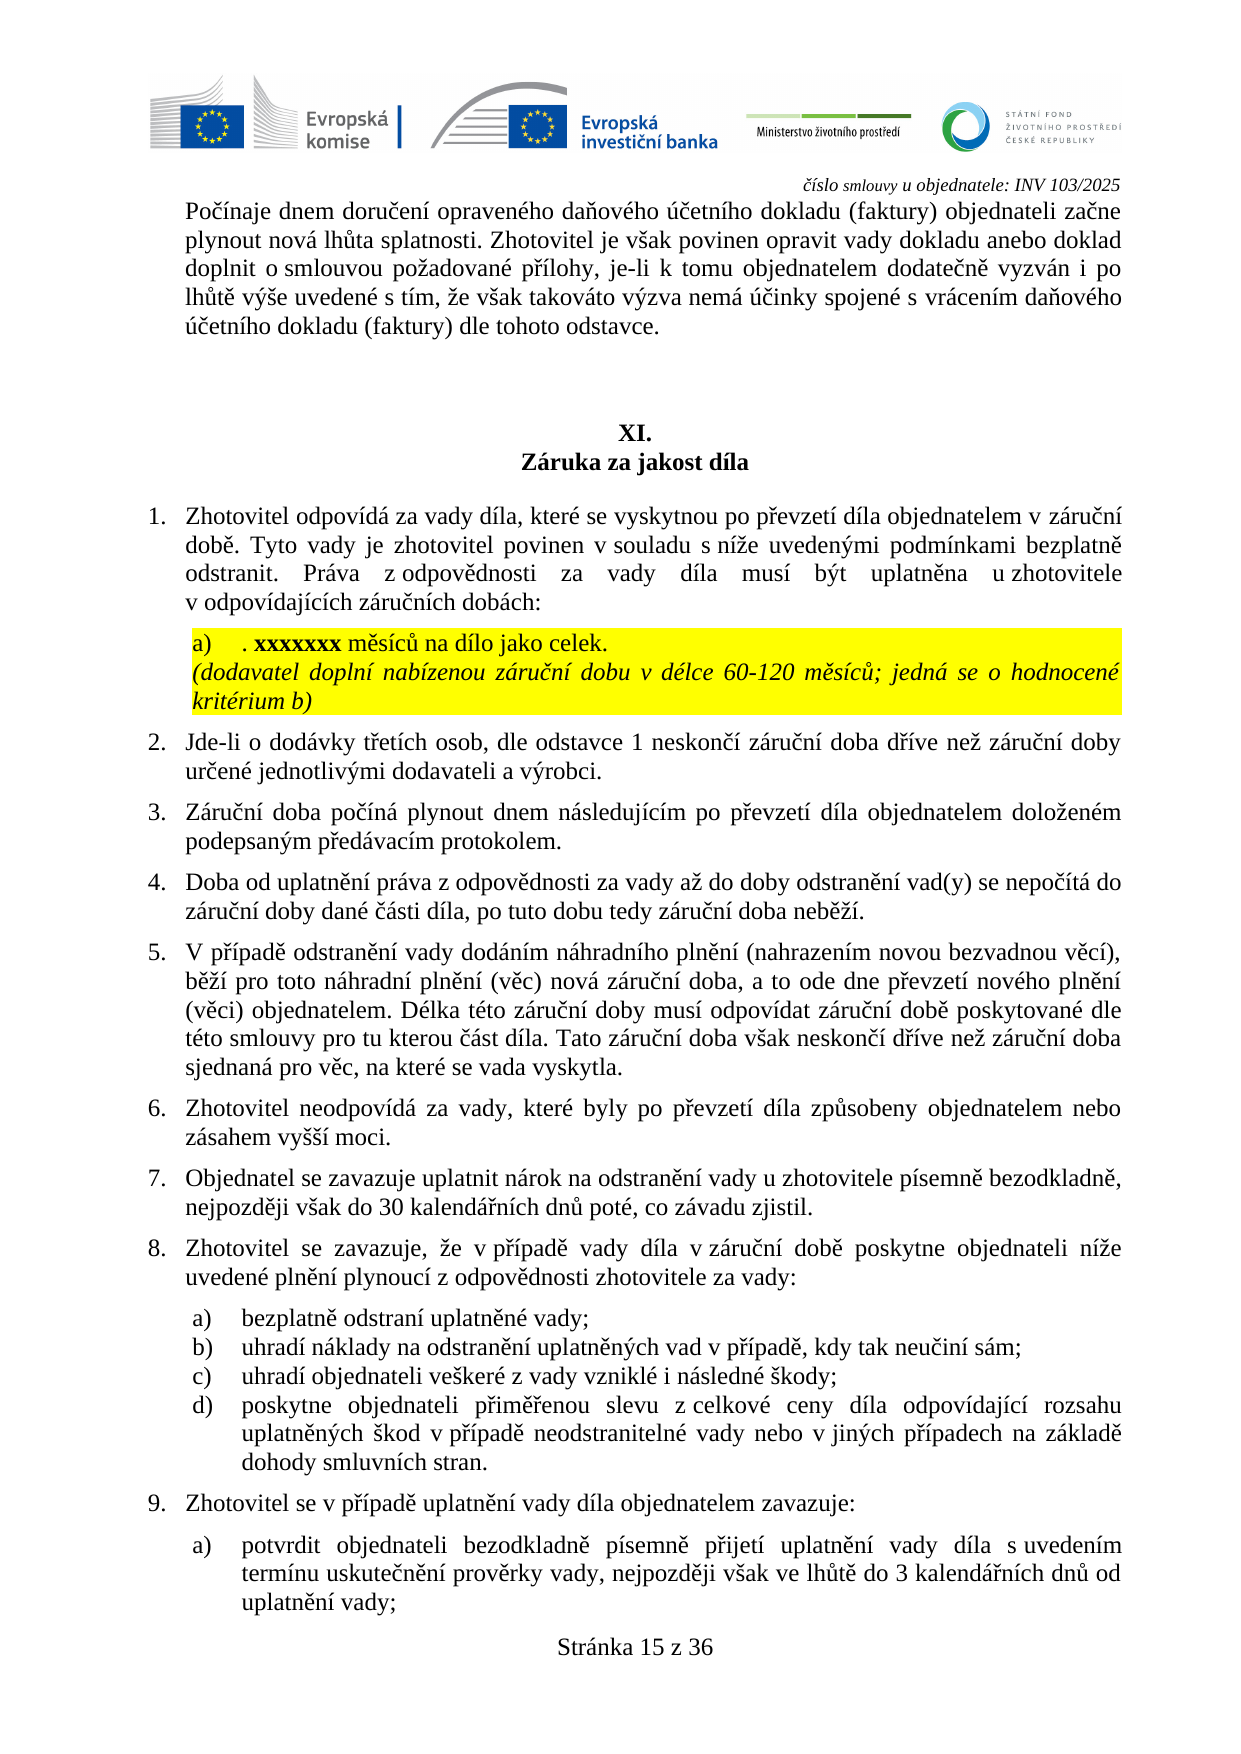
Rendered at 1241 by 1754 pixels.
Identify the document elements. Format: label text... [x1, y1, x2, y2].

list uhradí objednateli veškeré z vady vzniklé i následné škody; [192, 1361, 1122, 1390]
list XI. [148, 418, 1122, 447]
list Zhotovitel se zavazuje, že v případě vady díla v záruční době poskytne objednateli níže uvedené plnění plynoucí z odpovědnosti zhotovitele za vady: [148, 1233, 1122, 1291]
list bezplatně odstraní uplatněné vady; [192, 1303, 1122, 1332]
list Záruční doba počíná plynout dnem následujícím po převzetí díla objednatelem doloženém podepsaným předávacím protokolem. [148, 797, 1122, 855]
list Zhotovitel odpovídá za vady díla, které se vyskytnou po převzetí díla objednatelem v záruční době. Tyto vady je zhotovitel povinen v souladu s níže uvedenými podmínkami bezplatně odstranit. Práva z odpovědnosti za vady díla musí být uplatněna u zhotovitele v odpovídajících záručních dobách: [148, 501, 1122, 616]
text (dodavatel doplní nabízenou záruční dobu v délce 60-120 měsíců; jedná se o hodnocené kritérium b) [192, 657, 1122, 715]
list Objednatel se zavazuje uplatnit nárok na odstranění vady u zhotovitele písemně bezodkladně, nejpozději však do 30 kalendářních dnů poté, co závadu zjistil. [148, 1163, 1122, 1221]
list Doba od uplatnění práva z odpovědnosti za vady až do doby odstranění vad(y) se nepočítá do záruční doby dané části díla, po tuto dobu tedy záruční doba neběží. [148, 867, 1122, 925]
text Záruka za jakost díla [148, 447, 1122, 476]
list uhradí náklady na odstranění uplatněných vad v případě, kdy tak neučiní sám; [192, 1332, 1122, 1361]
list poskytne objednateli přiměřenou slevu z celkové ceny díla odpovídající rozsahu uplatněných škod v případě neodstranitelné vady nebo v jiných případech na základě dohody smluvních stran. [192, 1390, 1122, 1476]
list V případě odstranění vady dodáním náhradního plnění (nahrazením novou bezvadnou věcí), běží pro toto náhradní plnění (věc) nová záruční doba, a to ode dne převzetí nového plnění (věci) objednatelem. Délka této záruční doby musí odpovídat záruční době poskytované dle této smlouvy pro tu kterou část díla. Tato záruční doba však neskončí dříve než záruční doba sjednaná pro věc, na které se vada vyskytla. [148, 937, 1122, 1081]
list Zhotovitel se v případě uplatnění vady díla objednatelem zavazuje: [148, 1488, 1122, 1517]
list Jde-li o dodávky třetích osob, dle odstavce 1 neskončí záruční doba dříve než záruční doby určené jednotlivými dodavateli a výrobci. [148, 727, 1122, 785]
list potvrdit objednateli bezodkladně písemně přijetí uplatnění vady díla s uvedením termínu uskutečnění prověrky vady, nejpozději však ve lhůtě do 3 kalendářních dnů od uplatnění vady; [192, 1530, 1122, 1616]
picture [147, 73, 1123, 153]
list . xxxxxxx měsíců na dílo jako celek. [192, 628, 1122, 657]
list Zhotovitel neodpovídá za vady, které byly po převzetí díla způsobeny objednatelem nebo zásahem vyšší moci. [148, 1093, 1122, 1151]
